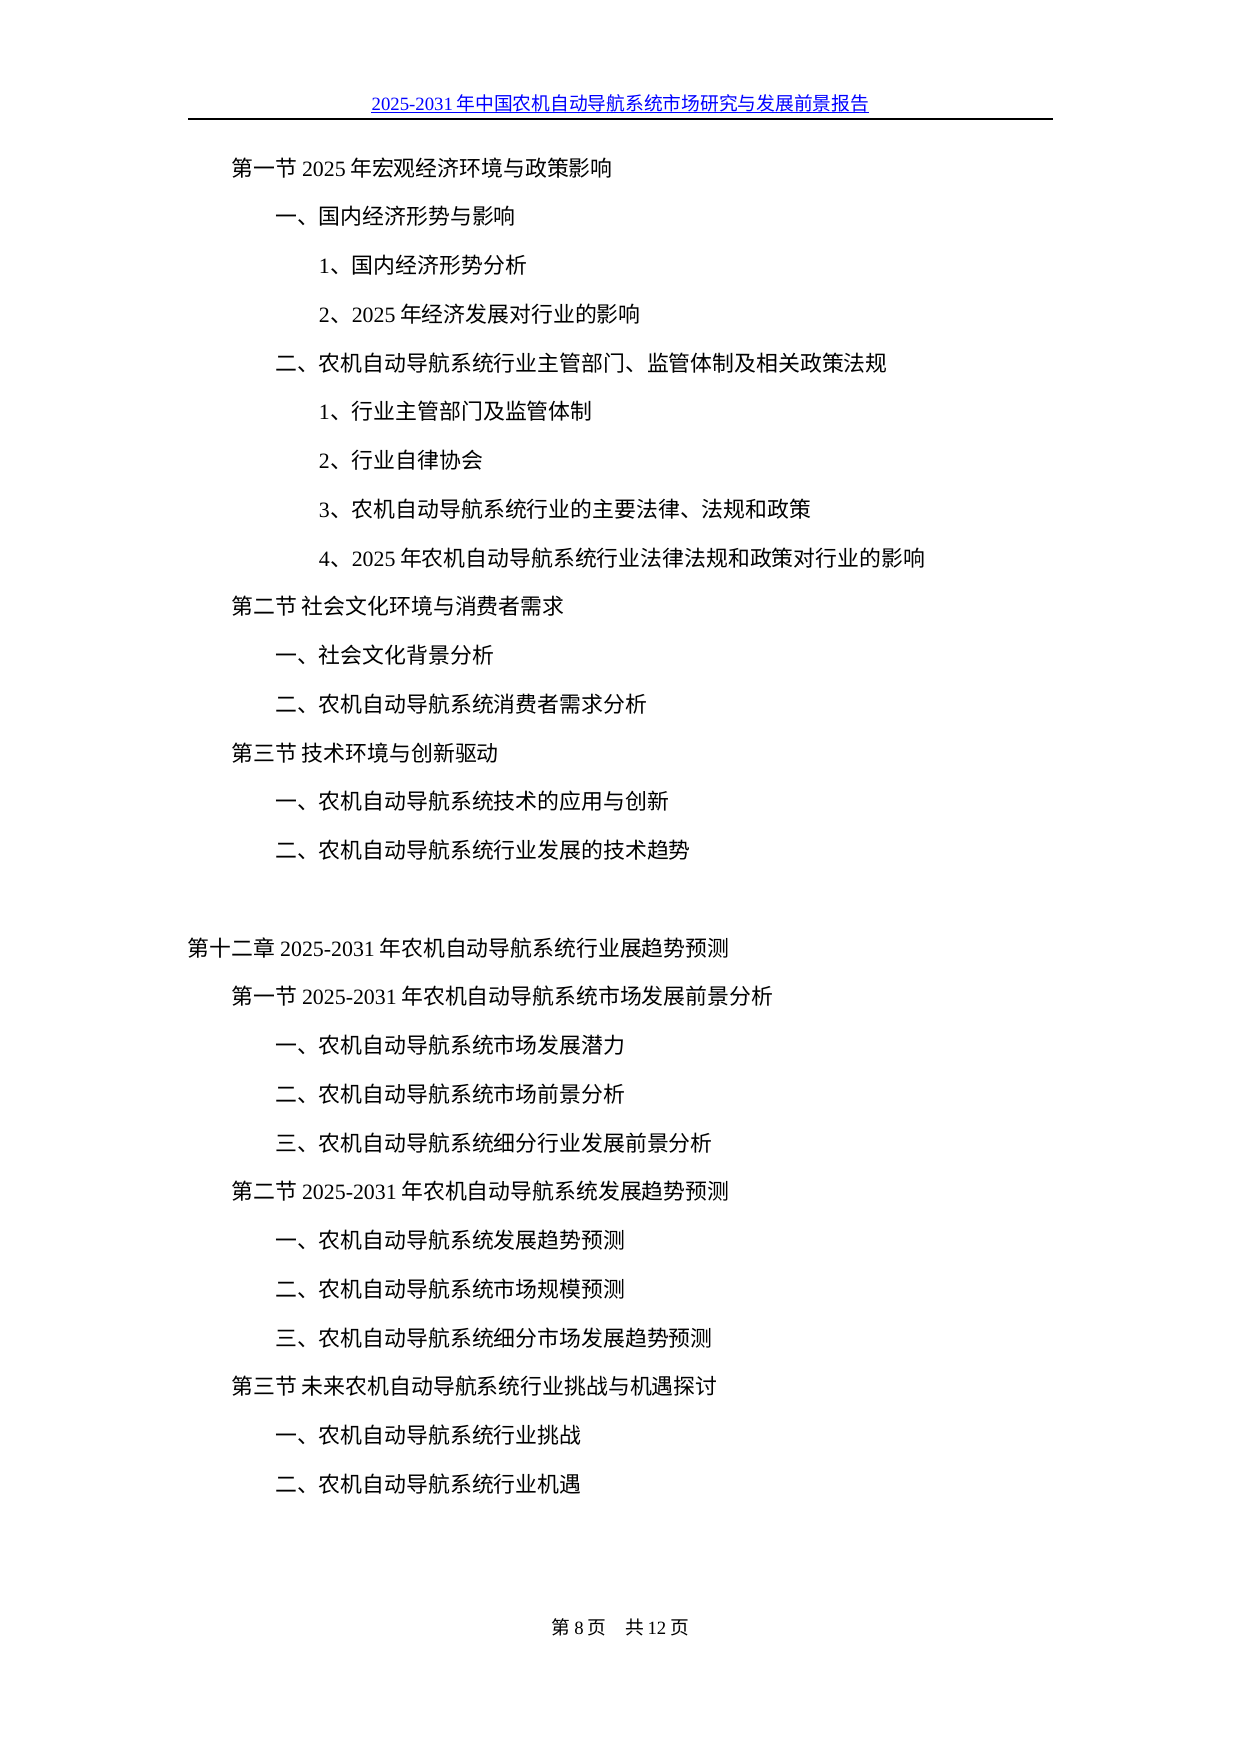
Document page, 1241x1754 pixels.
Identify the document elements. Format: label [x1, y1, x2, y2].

text [187, 150, 1053, 1499]
